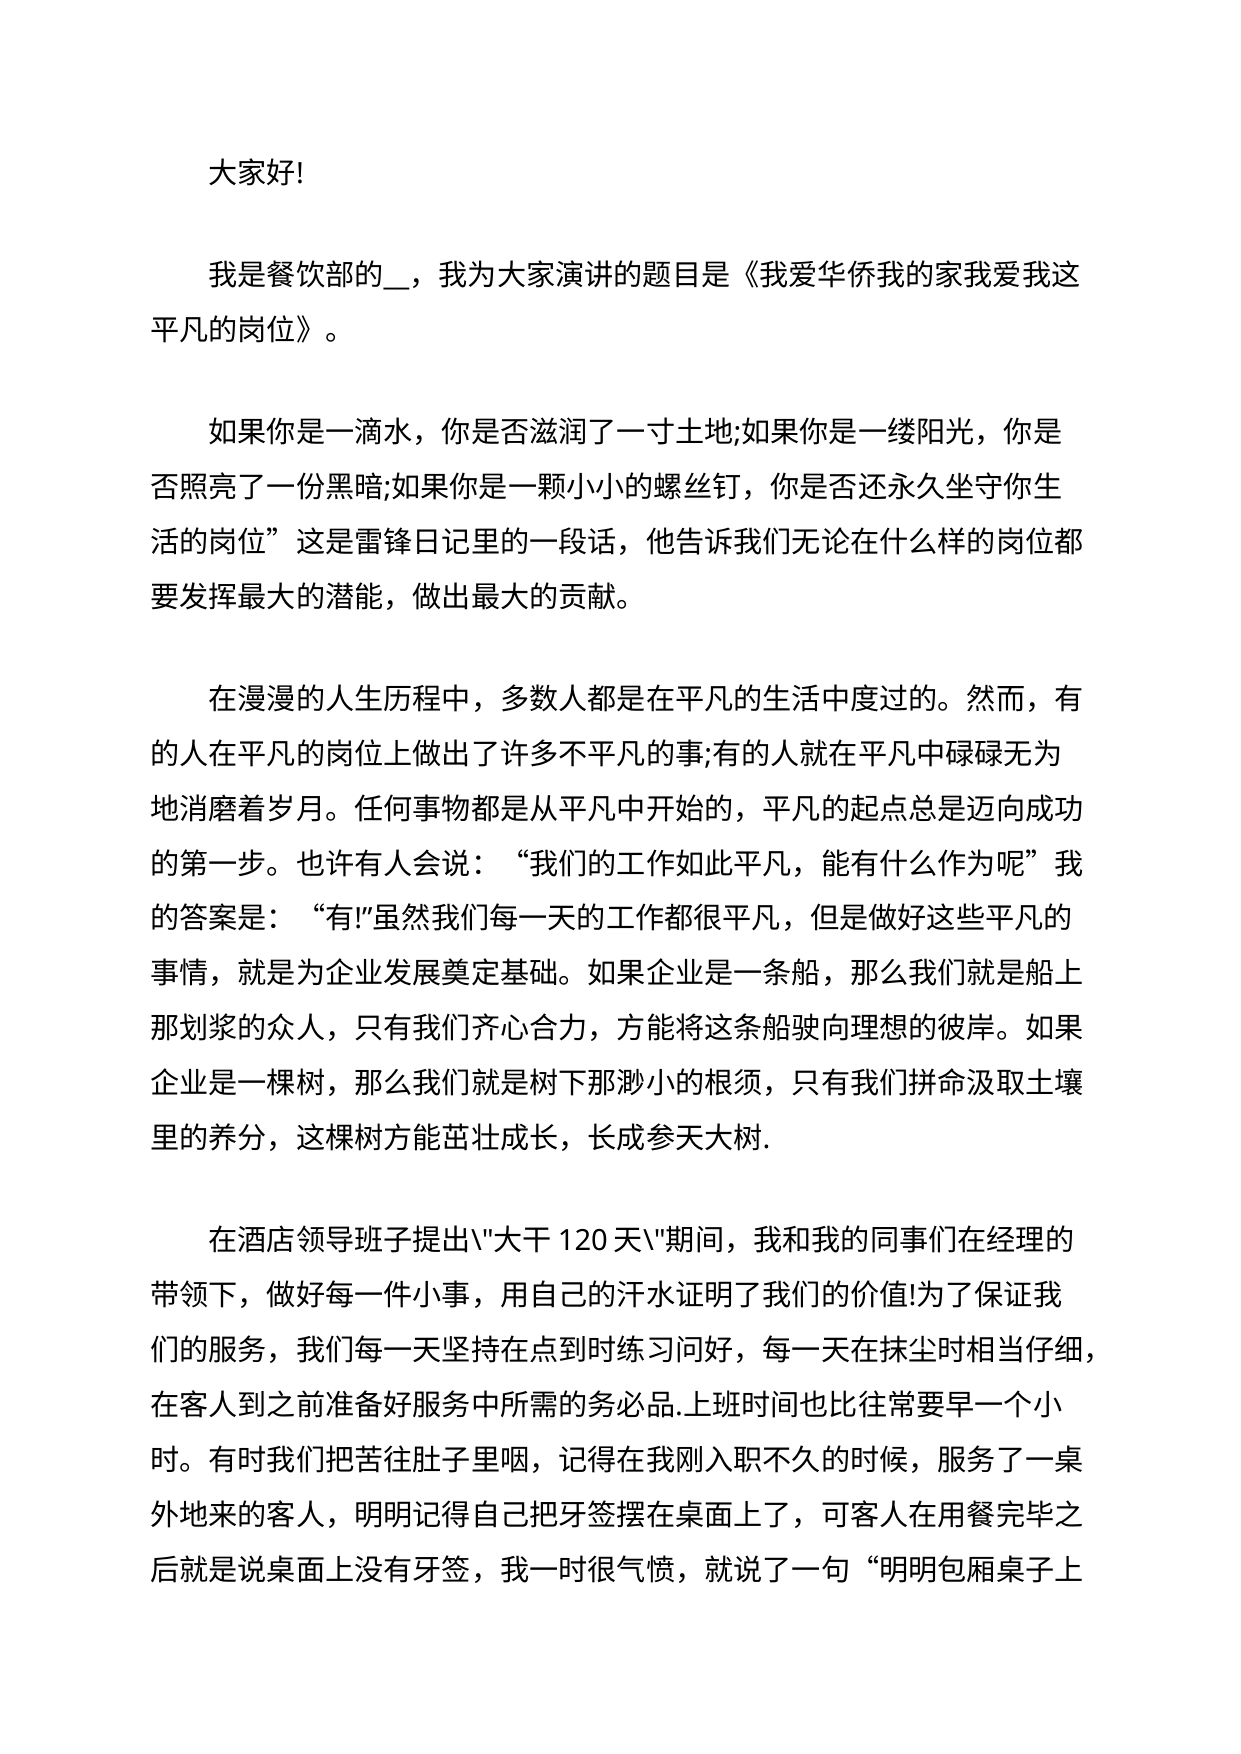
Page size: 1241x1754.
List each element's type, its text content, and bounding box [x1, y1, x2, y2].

text 我是餐饮部的__，我为大家演讲的题目是《我爱华侨我的家我爱我这平凡的岗位》。 [150, 252, 1090, 349]
text 在漫漫的人生历程中，多数人都是在平凡的生活中度过的。然而，有的人在平凡的岗位上做出了许多不平凡的事;有的人就在平凡中碌碌无为地消磨着岁月。任何事物都是从平凡中开始的，平凡的起点总是迈向成功的第一步。也许有人会说：“我们的工作如此平凡，能有什么作为呢”我的答案是：“有!”虽然我们每一天的工作都很平凡，但是做好这些平凡的事情，就是为企业发展奠定基础。如果企业是一条船，那么我们就是船上那划浆的众人，只有我们齐心合力，方能将这条船驶向理想的彼岸。如果企业是一棵树，那么我们就是树下那渺小的根须，只有我们拼命汲取土壤里的养分，这棵树方能茁壮成长，长成参天大树. [150, 675, 1090, 1157]
text 大家好! [150, 150, 1090, 192]
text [150, 1217, 1090, 1589]
text 如果你是一滴水，你是否滋润了一寸土地;如果你是一缕阳光，你是否照亮了一份黑暗;如果你是一颗小小的螺丝钉，你是否还永久坐守你生活的岗位”这是雷锋日记里的一段话，他告诉我们无论在什么样的岗位都要发挥最大的潜能，做出最大的贡献。 [150, 409, 1090, 616]
